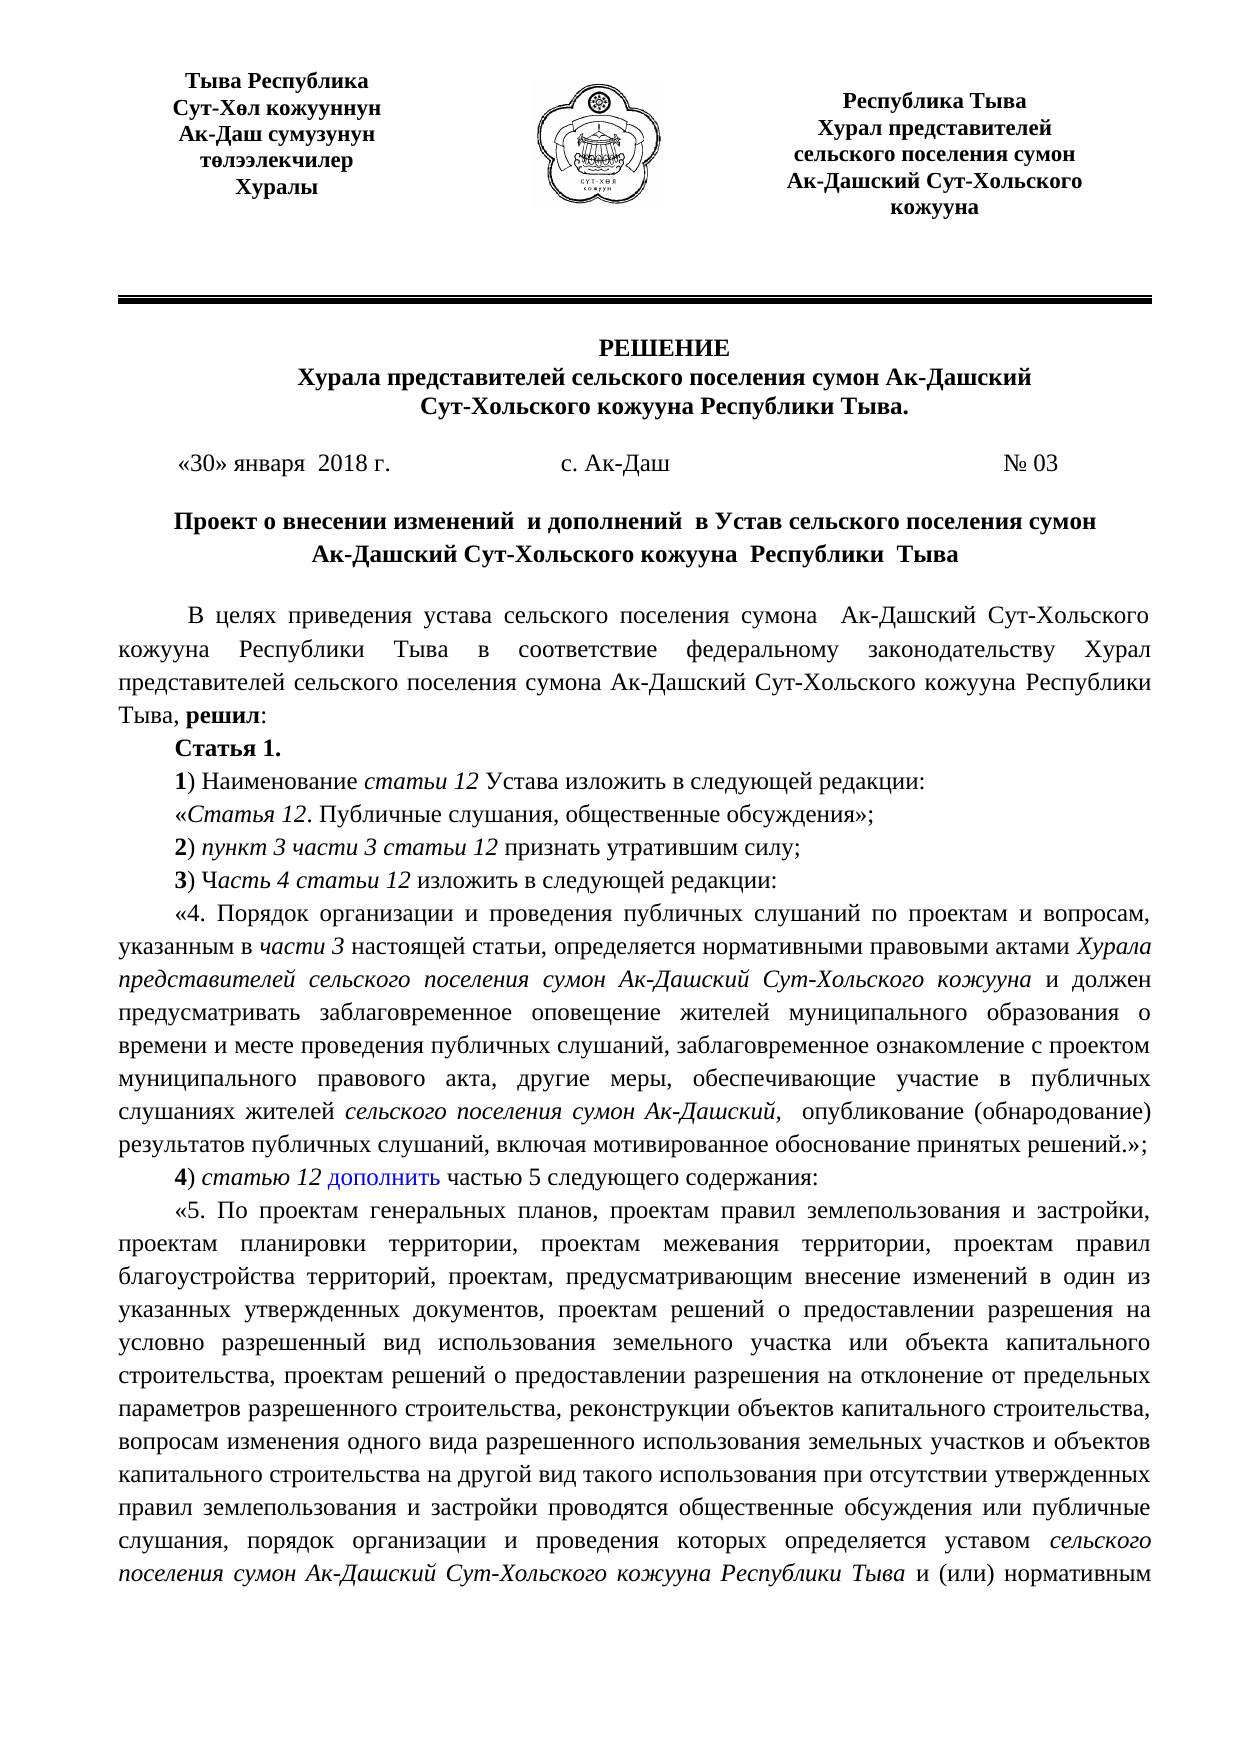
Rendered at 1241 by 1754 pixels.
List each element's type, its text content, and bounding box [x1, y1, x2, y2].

text Ак-Дашский Сут-Хольского кожууна Республики Тыва [118, 539, 1152, 568]
text 1) Наименование статьи 12 Устава изложить в следующей редакции: [118, 766, 1152, 794]
text Статья 1. [118, 733, 1152, 761]
text 3) Часть 4 статьи 12 изложить в следующей редакции: [118, 865, 1152, 893]
list «30» января 2018 г. с. Ак-Даш № 03 [118, 448, 1152, 477]
text Сут-Хольского кожууна Республики Тыва. [118, 391, 1152, 419]
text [118, 1195, 1152, 1587]
picture [532, 79, 666, 208]
text РЕШЕНИЕ [118, 333, 1152, 362]
text Проект о внесении изменений и дополнений в Устав сельского поселения сумон [118, 506, 1152, 534]
text 2) пункт 3 части 3 статьи 12 признать утратившим силу; [118, 832, 1152, 861]
text Хурала представителей сельского поселения сумон Ак-Дашский [118, 362, 1152, 391]
text «4. Порядок организации и проведения публичных слушаний по проектам и вопросам, указанным в части 3 настоящей статьи, определяется нормативными правовыми актами Хурала представителей сельского поселения сумон Ак-Дашский Сут-Хольского кожууна и должен предусматривать заблаговременное оповещение жителей муниципального образования о времени и месте проведения публичных слушаний, заблаговременное ознакомление с проектом муниципального правового акта, другие меры, обеспечивающие участие в публичных слушаниях жителей сельского поселения сумон Ак-Дашский, опубликование (обнародование) результатов публичных слушаний, включая мотивированное обоснование принятых решений.»; [118, 898, 1152, 1158]
text 4) статью 12 дополнить частью 5 следующего содержания: [118, 1162, 1152, 1191]
text «Статья 12. Публичные слушания, общественные обсуждения»; [118, 799, 1152, 827]
text В целях приведения устава сельского поселения сумона Ак-Дашский Сут-Хольского кожууна Республики Тыва в соответствие федеральному законодательству Хурал представителей сельского поселения сумона Ак-Дашский Сут-Хольского кожууна Республики Тыва, решил: [118, 601, 1152, 728]
